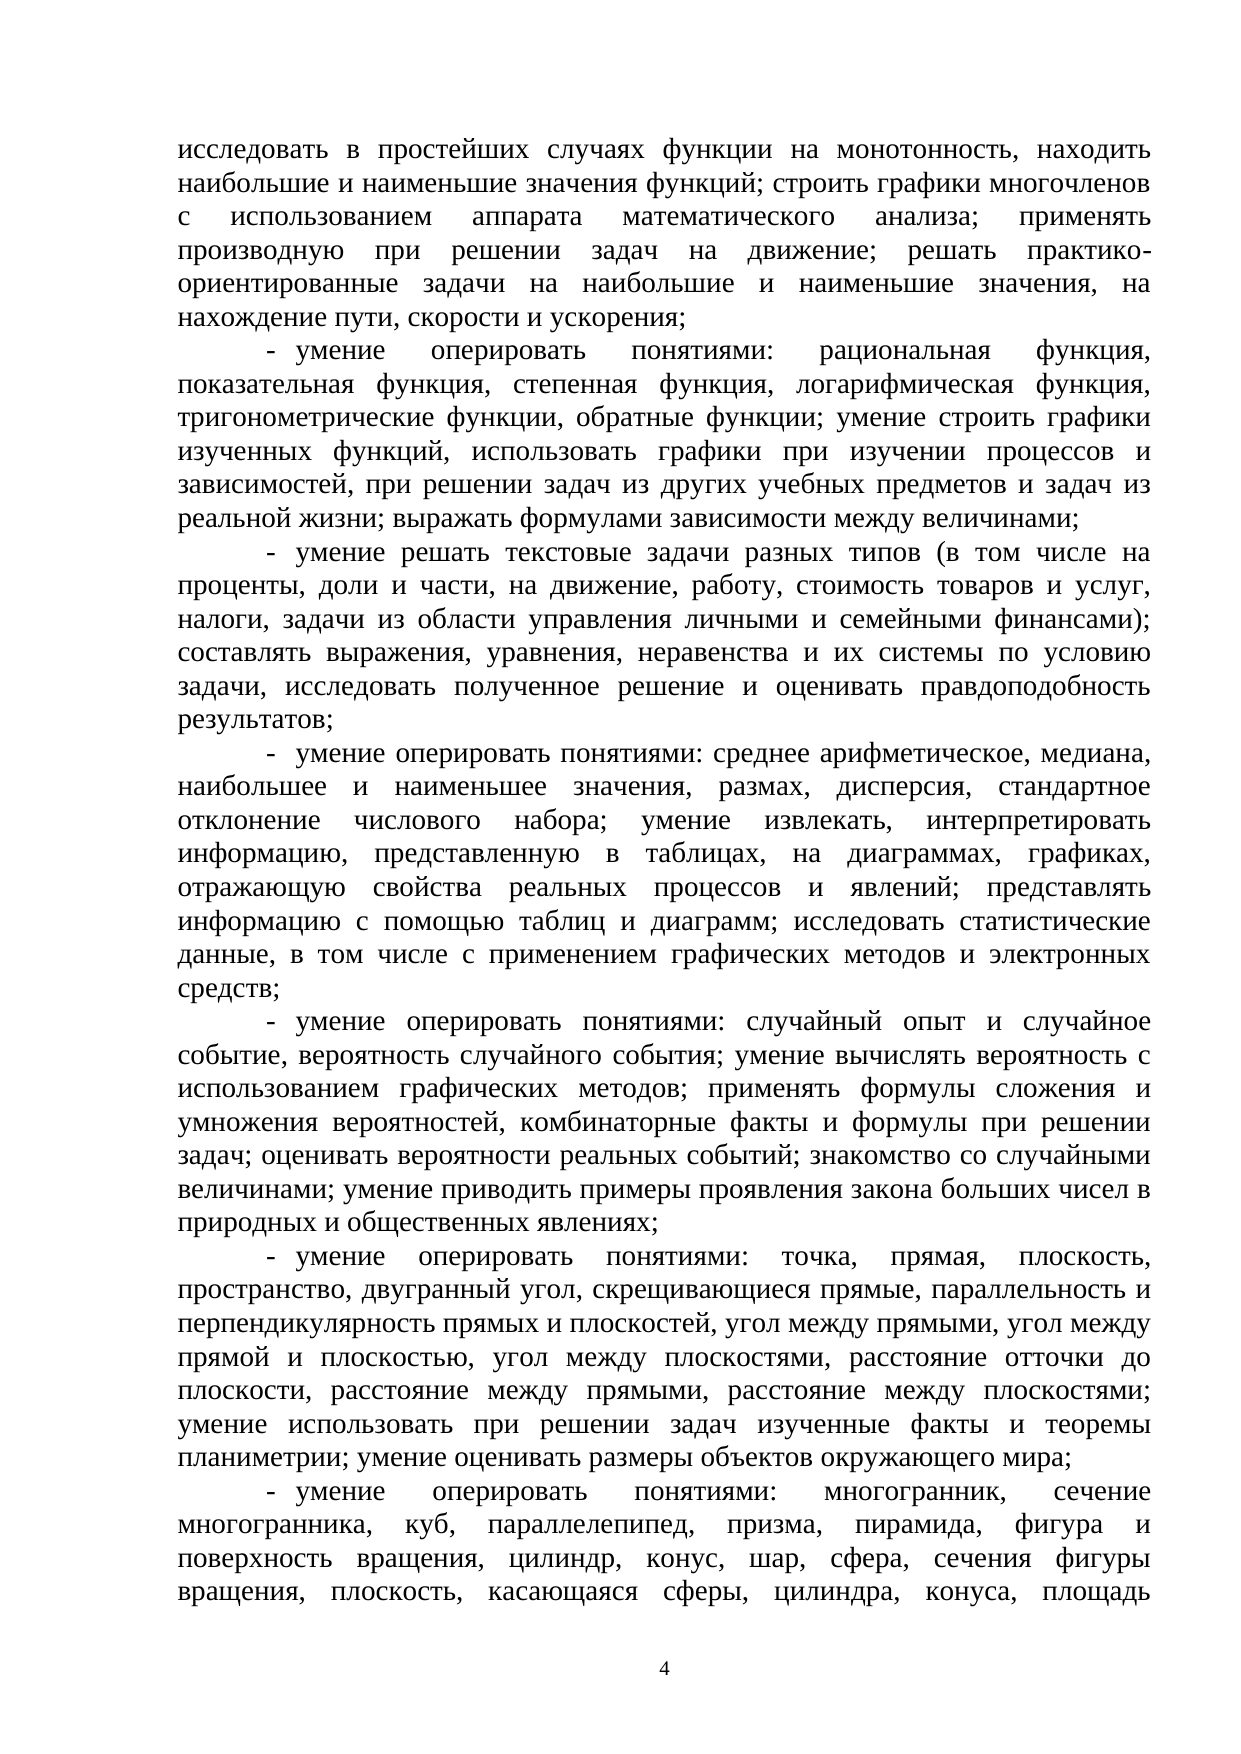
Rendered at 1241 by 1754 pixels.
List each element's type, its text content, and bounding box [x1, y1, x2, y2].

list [177, 131, 1152, 332]
list умение решать текстовые задачи разных типов (в том числе на проценты, доли и части, на движение, работу, стоимость товаров и услуг, налоги, задачи из области управления личными и семейными финансами); составлять выражения, уравнения, неравенства и их системы по условию задачи, исследовать полученное решение и оценивать правдоподобность результатов; [177, 534, 1152, 735]
list умение оперировать понятиями: среднее арифметическое, медиана, наибольшее и наименьшее значения, размах, дисперсия, стандартное отклонение числового набора; умение извлекать, интерпретировать информацию, представленную в таблицах, на диаграммах, графиках, отражающую свойства реальных процессов и явлений; представлять информацию с помощью таблиц и диаграмм; исследовать статистические данные, в том числе с применением графических методов и электронных средств; [177, 735, 1152, 1003]
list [177, 1473, 1152, 1607]
list умение оперировать понятиями: рациональная функция, показательная функция, степенная функция, логарифмическая функция, тригонометрические функции, обратные функции; умение строить графики изученных функций, использовать графики при изучении процессов и зависимостей, при решении задач из других учебных предметов и задач из реальной жизни; выражать формулами зависимости между величинами; [177, 332, 1152, 534]
list умение оперировать понятиями: случайный опыт и случайное событие, вероятность случайного события; умение вычислять вероятность с использованием графических методов; применять формулы сложения и умножения вероятностей, комбинаторные факты и формулы при решении задач; оценивать вероятности реальных событий; знакомство со случайными величинами; умение приводить примеры проявления закона больших чисел в природных и общественных явлениях; [177, 1003, 1152, 1238]
list умение оперировать понятиями: точка, прямая, плоскость, пространство, двугранный угол, скрещивающиеся прямые, параллельность и перпендикулярность прямых и плоскостей, угол между прямыми, угол между прямой и плоскостью, угол между плоскостями, расстояние отточки до плоскости, расстояние между прямыми, расстояние между плоскостями; умение использовать при решении задач изученные факты и теоремы планиметрии; умение оценивать размеры объектов окружающего мира; [177, 1238, 1152, 1473]
